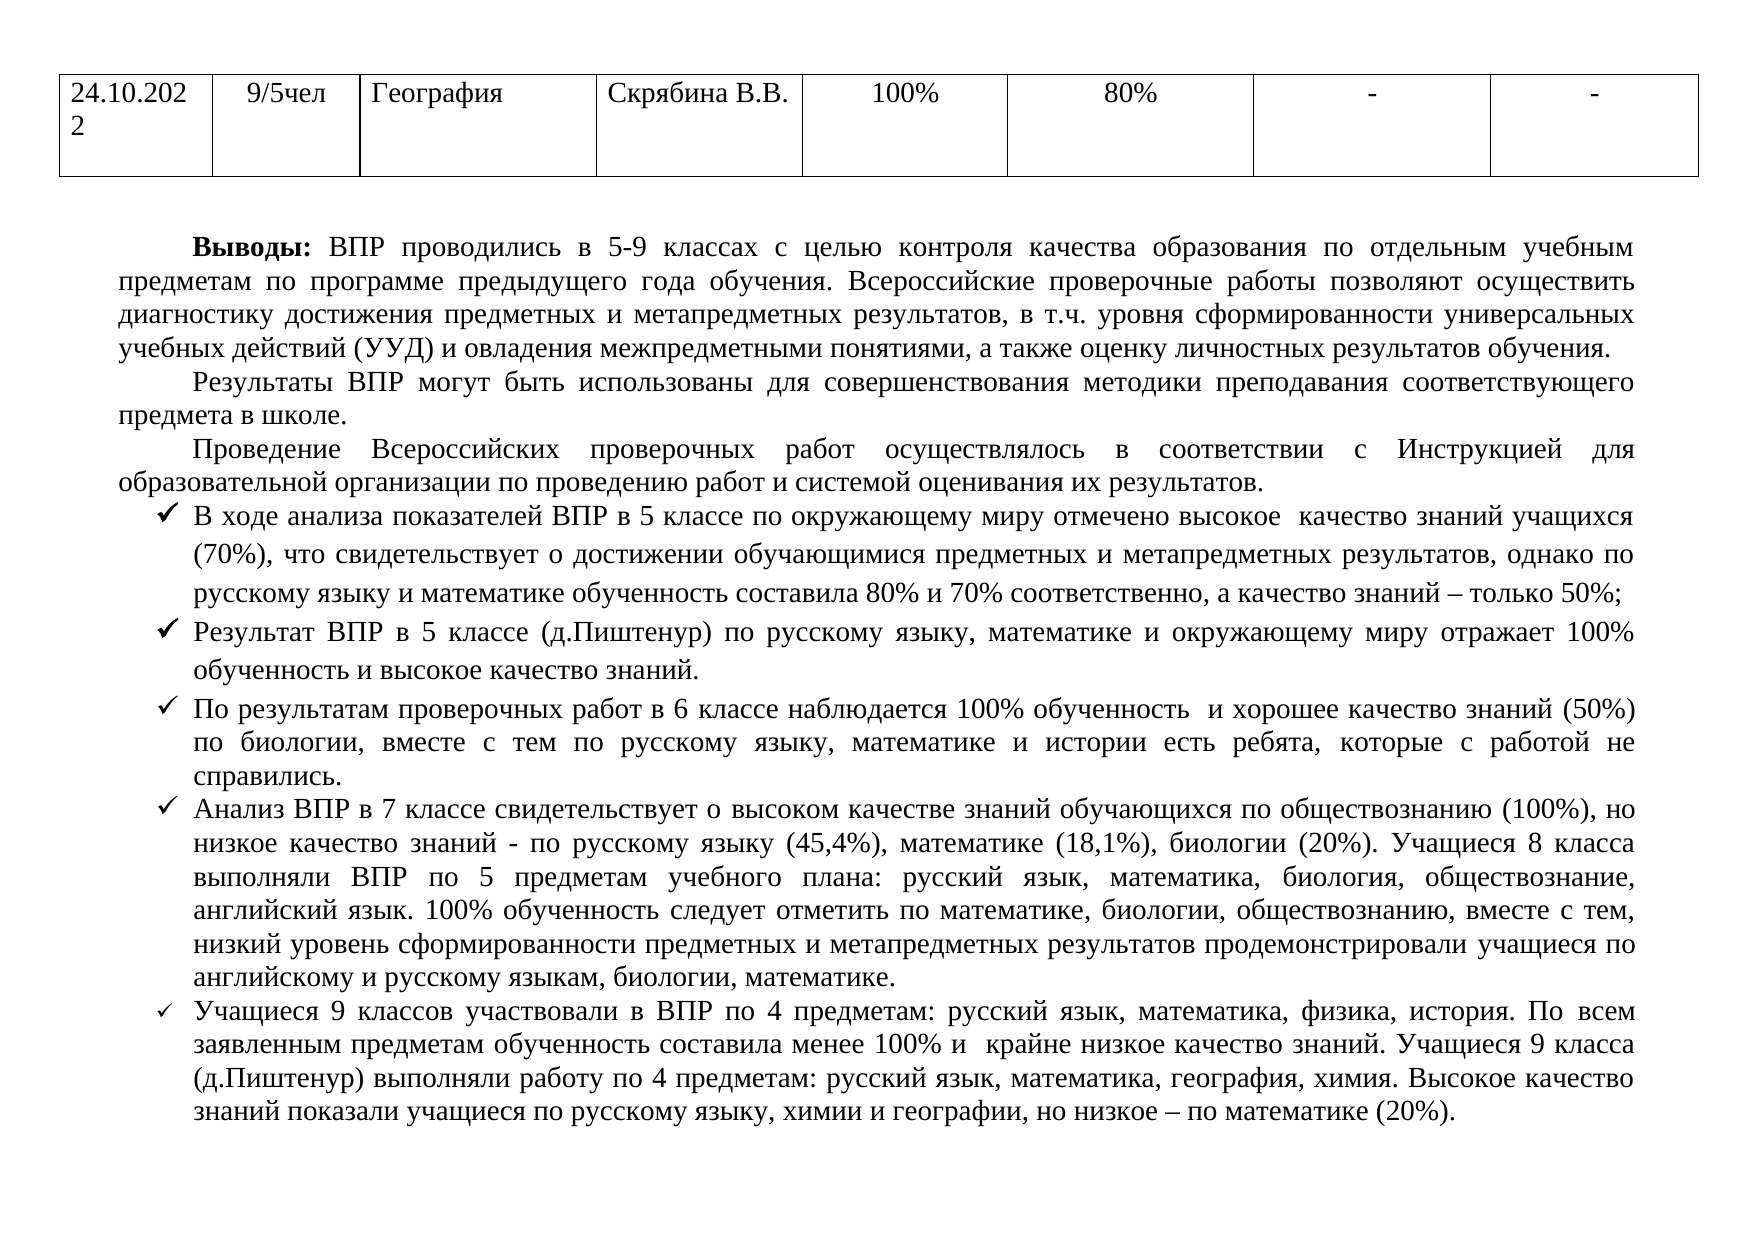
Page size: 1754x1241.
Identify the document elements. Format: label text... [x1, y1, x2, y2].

table_cell 100% [803, 75, 1007, 176]
table_cell 9/5чел [213, 75, 359, 176]
table_cell География [361, 75, 596, 176]
list Учащиеся 9 классов участвовали в ВПР по 4 предметам: русский язык, математика, физика, история. По всем заявленным предметам обученность составила менее 100% и крайне низкое качество знаний. Учащиеся 9 класса (д.Пиштенур) выполняли работу по 4 предметам: русский язык, математика, география, химия. Высокое качество знаний показали учащиеся по русскому языку, химии и географии, но низкое – по математике (20%). [156, 993, 1636, 1127]
table_cell Скрябина В.В. [597, 75, 802, 176]
list В ходе анализа показателей ВПР в 5 классе по окружающему миру отмечено высокое качество знаний учащихся (70%), что свидетельствует о достижении обучающимися предметных и метапредметных результатов, однако по русскому языку и математике обученность составила 80% и 70% соответственно, а качество знаний – только 50%; [156, 498, 1636, 609]
table_cell - [1254, 75, 1490, 176]
text Проведение Всероссийских проверочных работ осуществлялось в соответствии с Инструкцией для образовательной организации по проведению работ и системой оценивания их результатов. [118, 431, 1636, 498]
text Результаты ВПР могут быть использованы для совершенствования методики преподавания соответствующего предмета в школе. [118, 364, 1636, 431]
text Выводы: ВПР проводились в 5-9 классах с целью контроля качества образования по отдельным учебным предметам по программе предыдущего года обучения. Всероссийские проверочные работы позволяют осуществить диагностику достижения предметных и метапредметных результатов, в т.ч. уровня сформированности универсальных учебных действий (УУД) и овладения межпредметными понятиями, а также оценку личностных результатов обучения. [118, 229, 1636, 364]
list Анализ ВПР в 7 классе свидетельствует о высоком качестве знаний обучающихся по обществознанию (100%), но низкое качество знаний - по русскому языку (45,4%), математике (18,1%), биологии (20%). Учащиеся 8 класса выполняли ВПР по 5 предметам учебного плана: русский язык, математика, биология, обществознание, английский язык. 100% обученность следует отметить по математике, биологии, обществознанию, вместе с тем, низкий уровень сформированности предметных и метапредметных результатов продемонстрировали учащиеся по английскому и русскому языкам, биологии, математике. [156, 792, 1636, 993]
list По результатам проверочных работ в 6 классе наблюдается 100% обученность и хорошее качество знаний (50%) по биологии, вместе с тем по русскому языку, математике и истории есть ребята, которые с работой не справились. [156, 691, 1636, 792]
list Результат ВПР в 5 классе (д.Пиштенур) по русскому языку, математике и окружающему миру отражает 100% обученность и высокое качество знаний. [156, 614, 1636, 686]
table_cell - [1491, 75, 1698, 176]
table_cell 24.10.2022 [60, 75, 212, 176]
table_cell 80% [1008, 75, 1253, 176]
